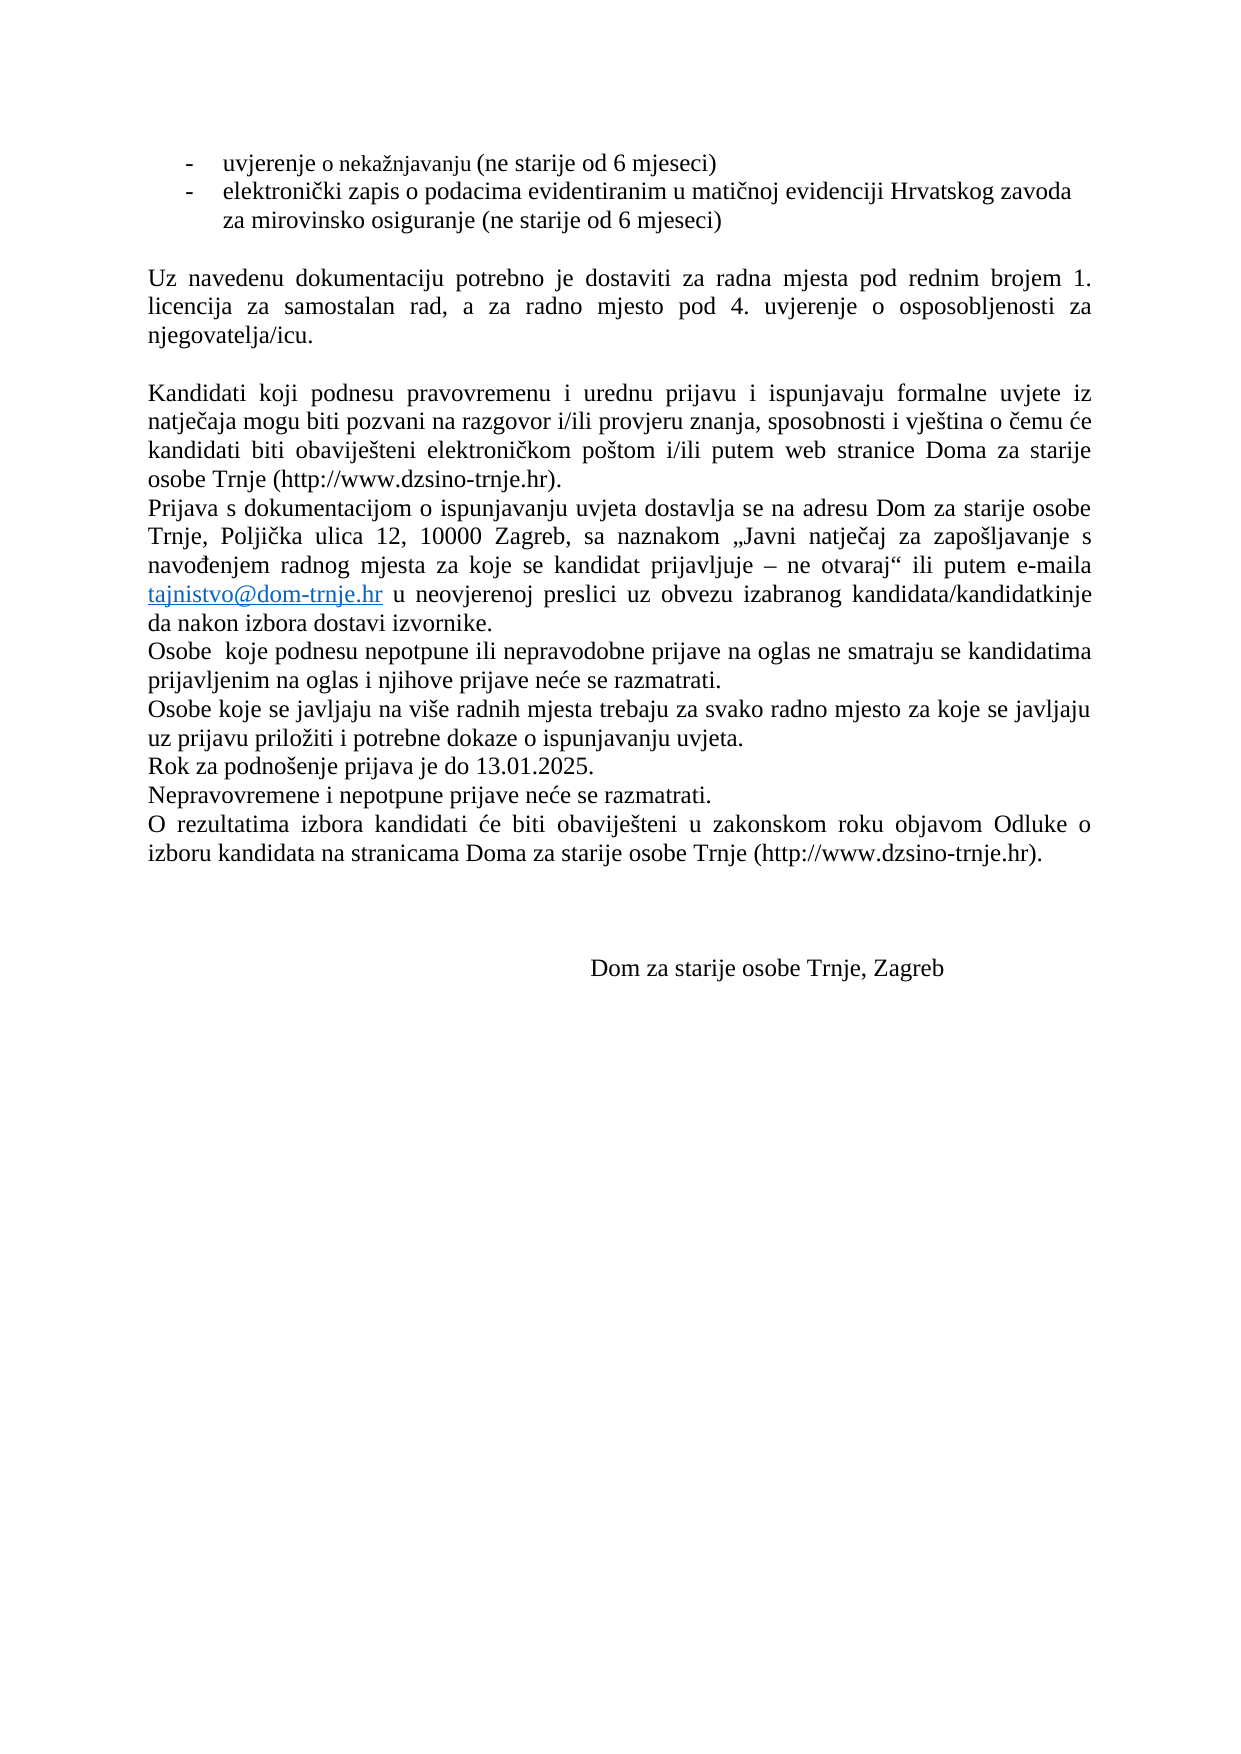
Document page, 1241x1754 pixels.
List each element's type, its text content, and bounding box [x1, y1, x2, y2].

text Kandidati koji podnesu pravovremenu i urednu prijavu i ispunjavaju formalne uvjete iz natječaja mogu biti pozvani na razgovor i/ili provjeru znanja, sposobnosti i vještina o čemu će kandidati biti obaviješteni elektroničkom poštom i/ili putem web stranice Doma za starije osobe Trnje (http://www.dzsino-trnje.hr). [148, 378, 1093, 493]
text Prijava s dokumentacijom o ispunjavanju uvjeta dostavlja se na adresu Dom za starije osobe Trnje, Poljička ulica 12, 10000 Zagreb, sa naznakom „Javni natječaj za zapošljavanje s navođenjem radnog mjesta za koje se kandidat prijavljuje – ne otvaraj“ ili putem e-maila tajnistvo@dom-trnje.hr u neovjerenoj preslici uz obvezu izabranog kandidata/kandidatkinje da nakon izbora dostavi izvornike. [148, 493, 1093, 636]
text Rok za podnošenje prijava je do 13.01.2025. [148, 751, 1093, 780]
list uvjerenje o nekažnjavanju (ne starije od 6 mjeseci) [185, 148, 1093, 176]
text O rezultatima izbora kandidati će biti obaviješteni u zakonskom roku objavom Odluke o izboru kandidata na stranicama Doma za starije osobe Trnje (http://www.dzsino-trnje.hr). [148, 809, 1093, 866]
text Dom za starije osobe Trnje, Zagreb [223, 953, 1093, 981]
list elektronički zapis o podacima evidentiranim u matičnoj evidenciji Hrvatskog zavoda za mirovinsko osiguranje (ne starije od 6 mjeseci) [185, 176, 1093, 234]
text Nepravovremene i nepotpune prijave neće se razmatrati. [148, 780, 1093, 809]
text Osobe koje podnesu nepotpune ili nepravodobne prijave na oglas ne smatraju se kandidatima prijavljenim na oglas i njihove prijave neće se razmatrati. [148, 636, 1093, 694]
text Uz navedenu dokumentaciju potrebno je dostaviti za radna mjesta pod rednim brojem 1. licencija za samostalan rad, a za radno mjesto pod 4. uvjerenje o osposobljenosti za njegovatelja/icu. [148, 263, 1093, 349]
text Osobe koje se javljaju na više radnih mjesta trebaju za svako radno mjesto za koje se javljaju uz prijavu priložiti i potrebne dokaze o ispunjavanju uvjeta. [148, 694, 1093, 751]
